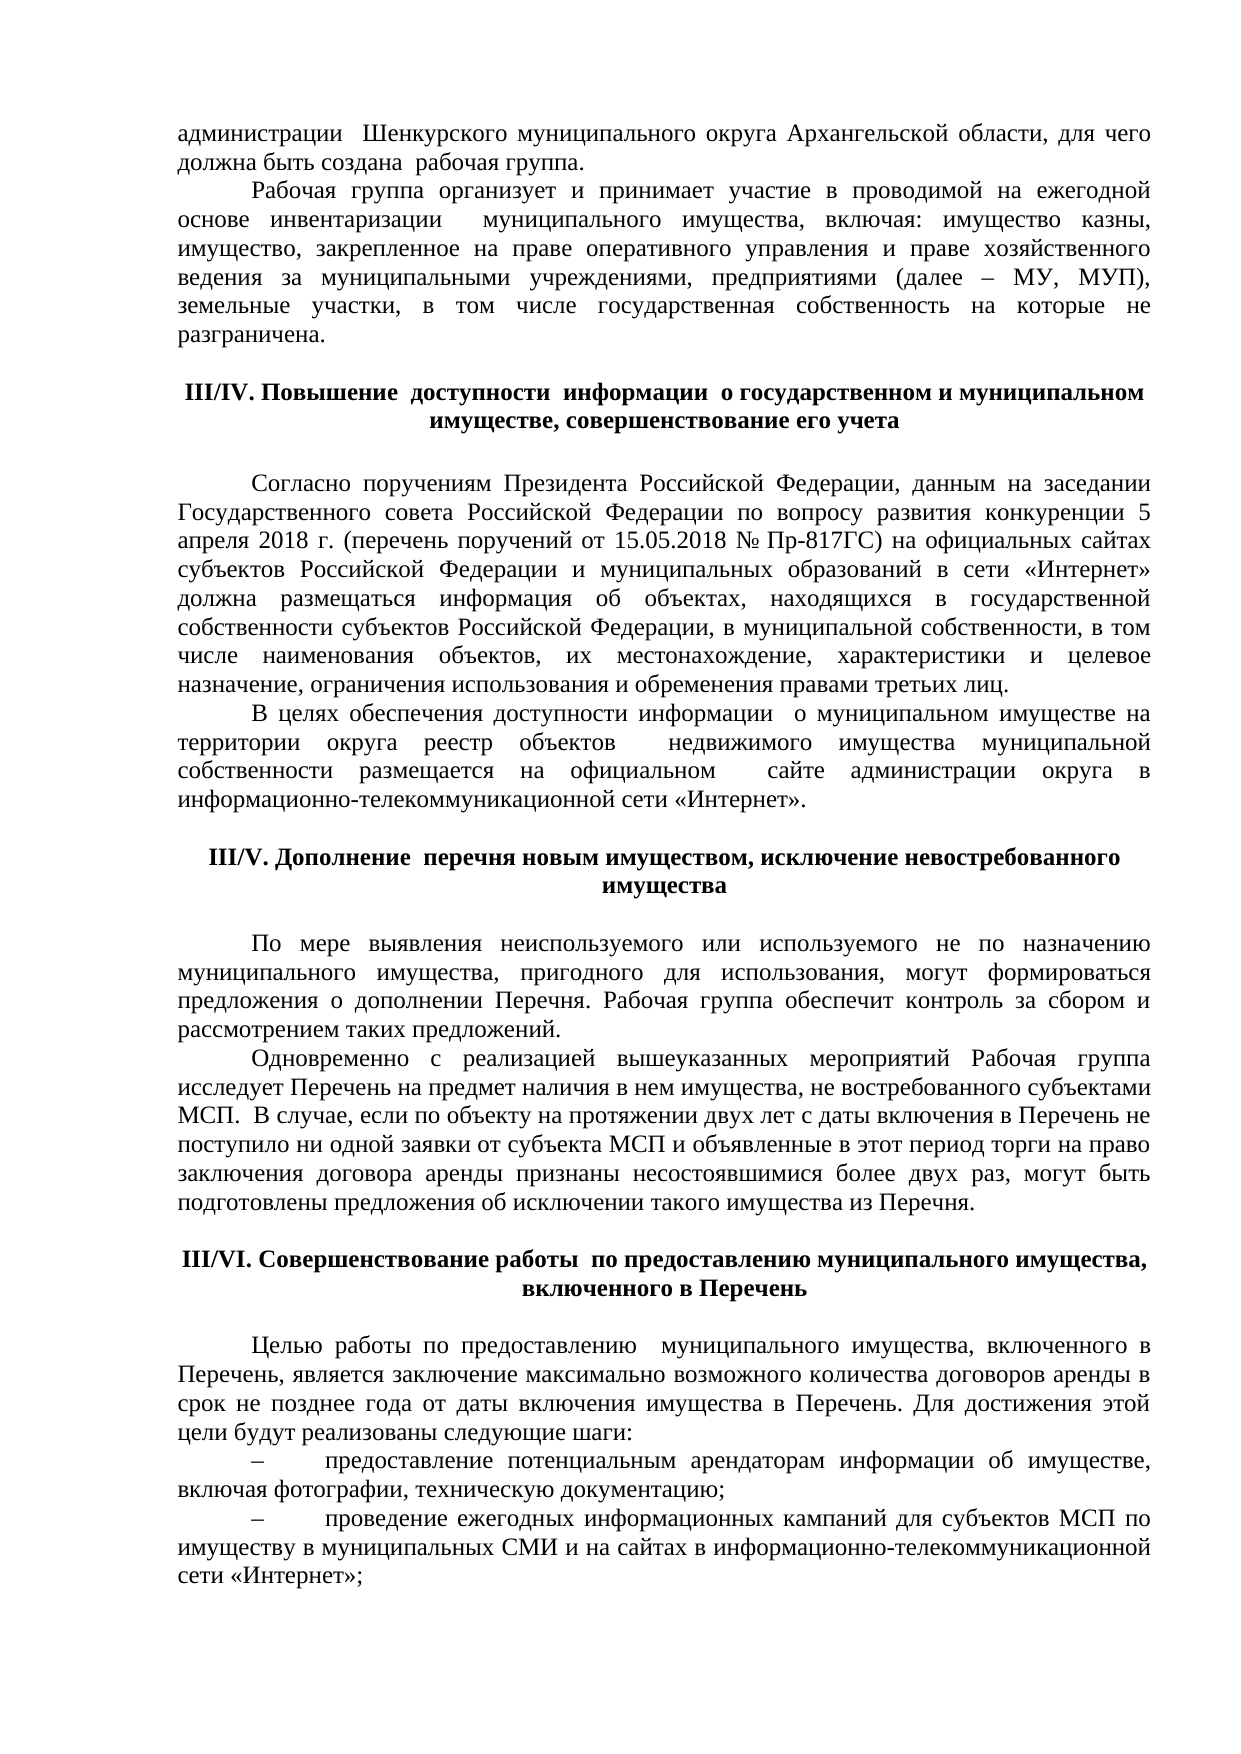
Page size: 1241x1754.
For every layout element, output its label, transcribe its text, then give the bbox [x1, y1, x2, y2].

text III/V. Дополнение перечня новым имуществом, исключение невостребованного имущества [177, 842, 1152, 899]
text Рабочая группа организует и принимает участие в проводимой на ежегодной основе инвентаризации муниципального имущества, включая: имущество казны, имущество, закрепленное на праве оперативного управления и праве хозяйственного ведения за муниципальными учреждениями, предприятиями (далее – МУ, МУП), земельные участки, в том числе государственная собственность на которые не разграничена. [177, 176, 1152, 348]
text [177, 118, 1152, 176]
text Целью работы по предоставлению муниципального имущества, включенного в Перечень, является заключение максимально возможного количества договоров аренды в срок не позднее года от даты включения имущества в Перечень. Для достижения этой цели будут реализованы следующие шаги: [177, 1330, 1152, 1445]
text Одновременно с реализацией вышеуказанных мероприятий Рабочая группа исследует Перечень на предмет наличия в нем имущества, не востребованного субъектами МСП. В случае, если по объекту на протяжении двух лет с даты включения в Перечень не поступило ни одной заявки от субъекта МСП и объявленные в этот период торги на право заключения договора аренды признаны несостоявшимися более двух раз, могут быть подготовлены предложения об исключении такого имущества из Перечня. [177, 1043, 1152, 1215]
text III/VI. Совершенствование работы по предоставлению муниципального имущества, включенного в Перечень [177, 1244, 1152, 1302]
text В целях обеспечения доступности информации о муниципальном имуществе на территории округа реестр объектов недвижимого имущества муниципальной собственности размещается на официальном сайте администрации округа в информационно-телекоммуникационной сети «Интернет». [177, 698, 1152, 813]
text – проведение ежегодных информационных кампаний для субъектов МСП по имуществу в муниципальных СМИ и на сайтах в информационно-телекоммуникационной сети «Интернет»; [177, 1503, 1152, 1589]
text По мере выявления неиспользуемого или используемого не по назначению муниципального имущества, пригодного для использования, могут формироваться предложения о дополнении Перечня. Рабочая группа обеспечит контроль за сбором и рассмотрением таких предложений. [177, 928, 1152, 1043]
text Согласно поручениям Президента Российской Федерации, данным на заседании Государственного совета Российской Федерации по вопросу развития конкуренции 5 апреля 2018 г. (перечень поручений от 15.05.2018 № Пр-817ГС) на официальных сайтах субъектов Российской Федерации и муниципальных образований в сети «Интернет» должна размещаться информация об объектах, находящихся в государственной собственности субъектов Российской Федерации, в муниципальной собственности, в том числе наименования объектов, их местонахождение, характеристики и целевое назначение, ограничения использования и обременения правами третьих лиц. [177, 468, 1152, 698]
text III/IV. Повышение доступности информации о государственном и муниципальном имуществе, совершенствование его учета [177, 377, 1152, 434]
text – предоставление потенциальным арендаторам информации об имуществе, включая фотографии, техническую документацию; [177, 1445, 1152, 1503]
